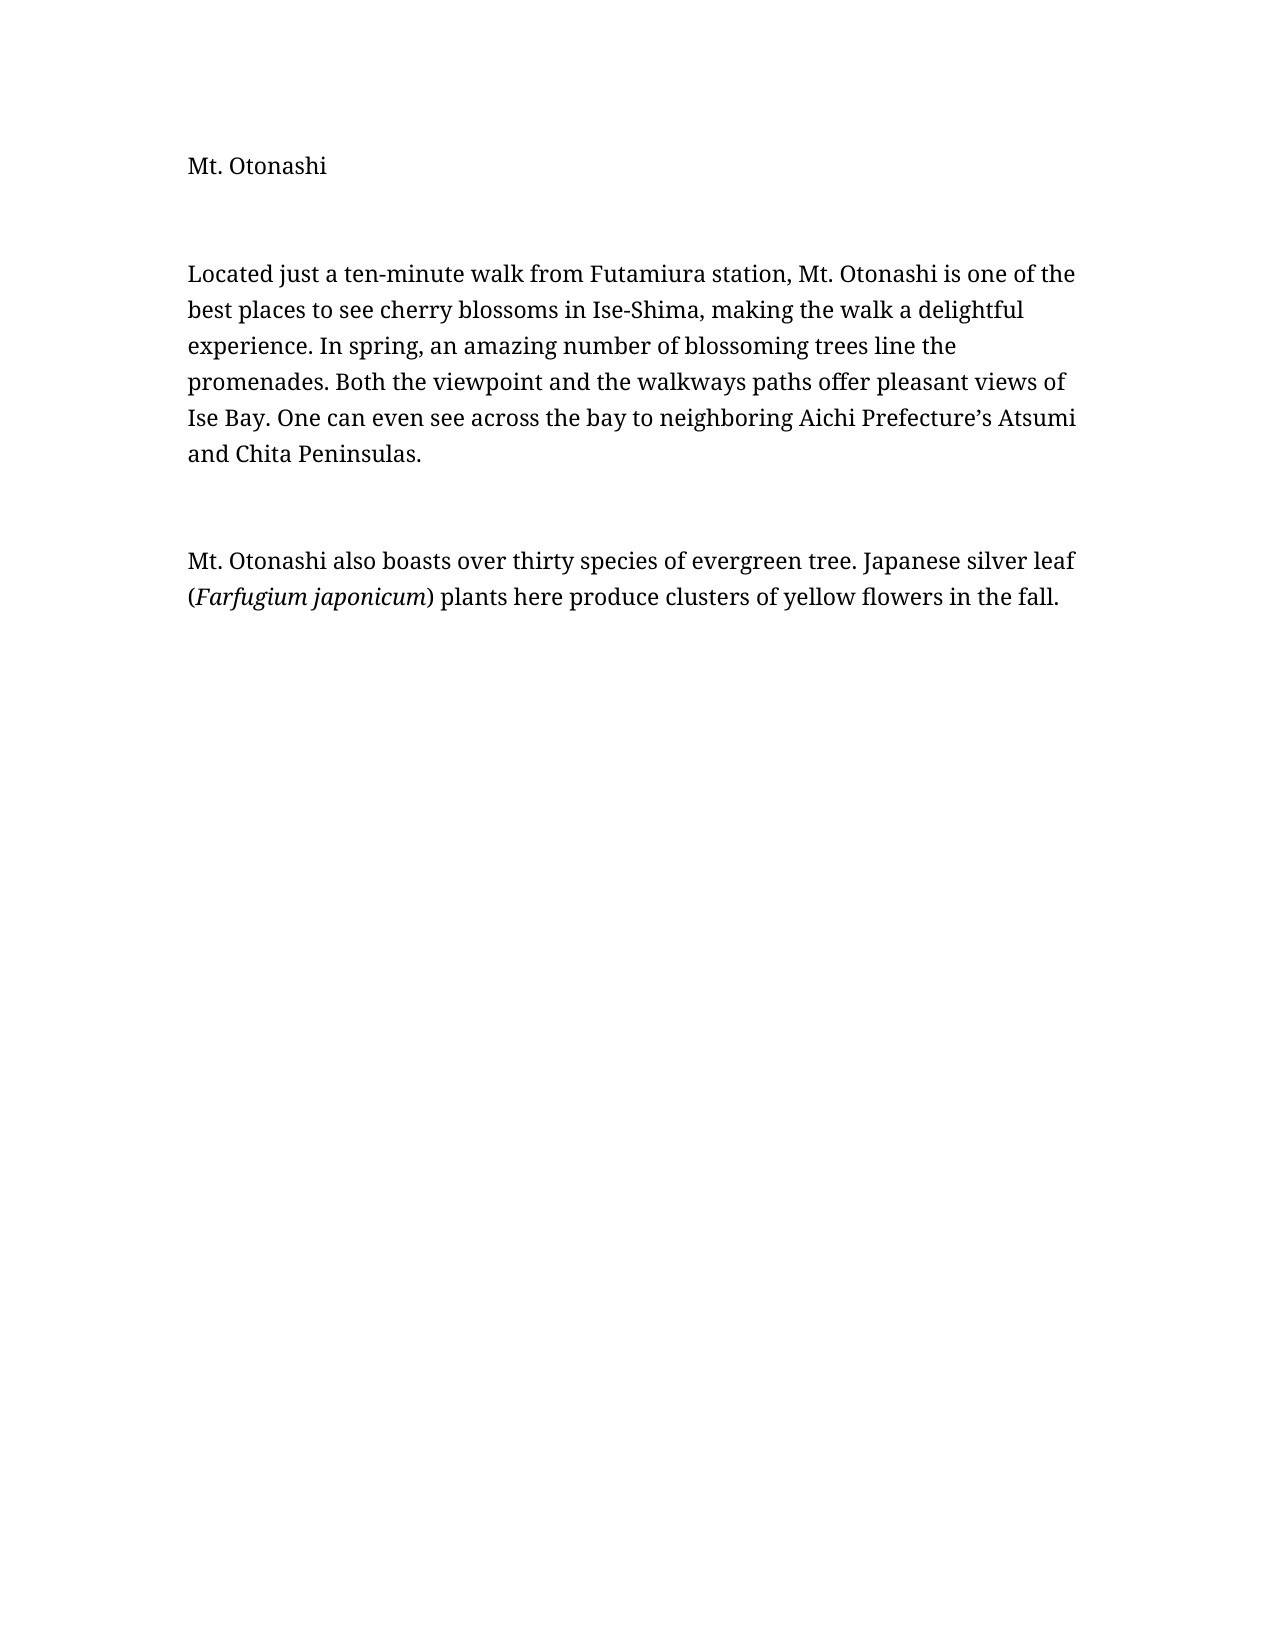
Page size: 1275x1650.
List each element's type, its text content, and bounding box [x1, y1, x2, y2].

text Mt. Otonashi [187, 150, 1087, 181]
text Mt. Otonashi also boasts over thirty species of evergreen tree. Japanese silver leaf (Farfugium japonicum) plants here produce clusters of yellow flowers in the fall. [187, 545, 1087, 612]
text Located just a ten-minute walk from Futamiura station, Mt. Otonashi is one of the best places to see cherry blossoms in Ise-Shima, making the walk a delightful experience. In spring, an amazing number of blossoming trees line the promenades. Both the viewpoint and the walkways paths offer pleasant views of Ise Bay. One can even see across the bay to neighboring Aichi Prefecture’s Atsumi and Chita Peninsulas. [187, 258, 1087, 469]
